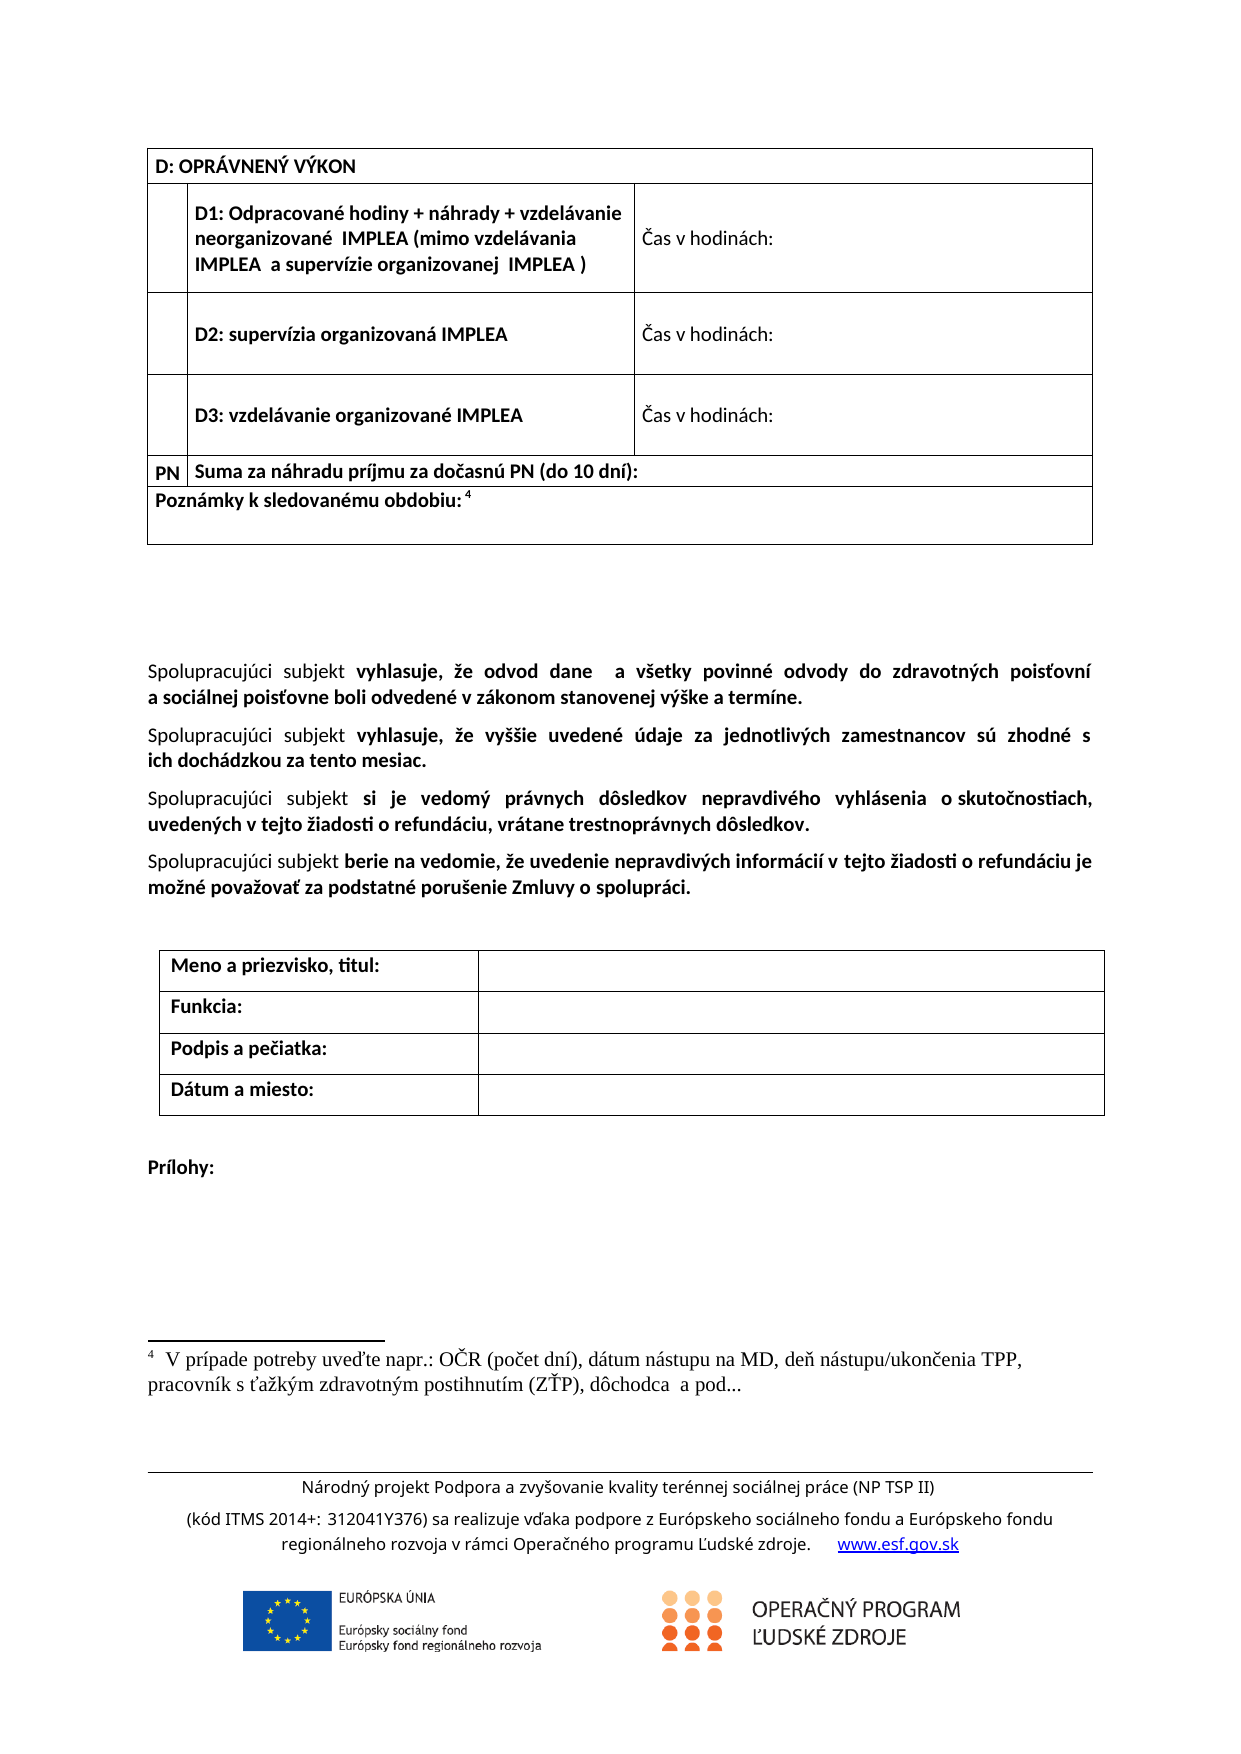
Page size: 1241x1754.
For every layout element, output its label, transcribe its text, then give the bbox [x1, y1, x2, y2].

picture [242, 1588, 961, 1652]
table_cell [479, 1034, 1104, 1074]
table_cell D: OPRÁVNENÝ VÝKON [148, 149, 1092, 183]
text Spolupracujúci subjekt berie na vedomie, že uvedenie nepravdivých informácií v tejto žiadosti o refundáciu je možné považovať za podstatné porušenie Zmluvy o spolupráci. [148, 849, 1093, 899]
table_cell Podpis a pečiatka: [160, 1034, 478, 1074]
table_cell Dátum a miesto: [160, 1075, 478, 1115]
table_cell Čas v hodinách: [635, 293, 1092, 373]
table_cell [479, 1075, 1104, 1115]
text Spolupracujúci subjekt vyhlasuje, že odvod dane a všetky povinné odvody do zdravotných poisťovní a sociálnej poisťovne boli odvedené v zákonom stanovenej výške a termíne. [148, 659, 1093, 709]
text Spolupracujúci subjekt si je vedomý právnych dôsledkov nepravdivého vyhlásenia o skutočnostiach, uvedených v tejto žiadosti o refundáciu, vrátane trestnoprávnych dôsledkov. [148, 785, 1093, 836]
text Prílohy: [148, 1154, 1093, 1180]
table_cell Čas v hodinách: [635, 375, 1092, 455]
table_header Meno a priezvisko, titul: [160, 951, 478, 991]
table_cell [479, 992, 1104, 1033]
table_cell Funkcia: [160, 992, 478, 1033]
table_cell PN [148, 456, 187, 486]
table_cell [148, 375, 187, 455]
table_cell Suma za náhradu príjmu za dočasnú PN (do 10 dní): [188, 456, 1092, 486]
table_cell Poznámky k sledovanému obdobiu: [148, 487, 1092, 544]
table_cell D3: vzdelávanie organizované IMPLEA [188, 375, 634, 455]
table_cell [148, 293, 187, 373]
table_cell [148, 184, 187, 292]
table_cell Čas v hodinách: [635, 184, 1092, 292]
table_cell D1: Odpracované hodiny + náhrady + vzdelávanie neorganizované IMPLEA (mimo vzdelávania IMPLEA a supervízie organizovanej IMPLEA ) [188, 184, 634, 292]
text Spolupracujúci subjekt vyhlasuje, že vyššie uvedené údaje za jednotlivých zamestnancov sú zhodné s ich dochádzkou za tento mesiac. [148, 722, 1093, 773]
table_header [479, 951, 1104, 991]
table_cell D2: supervízia organizovaná IMPLEA [188, 293, 634, 373]
